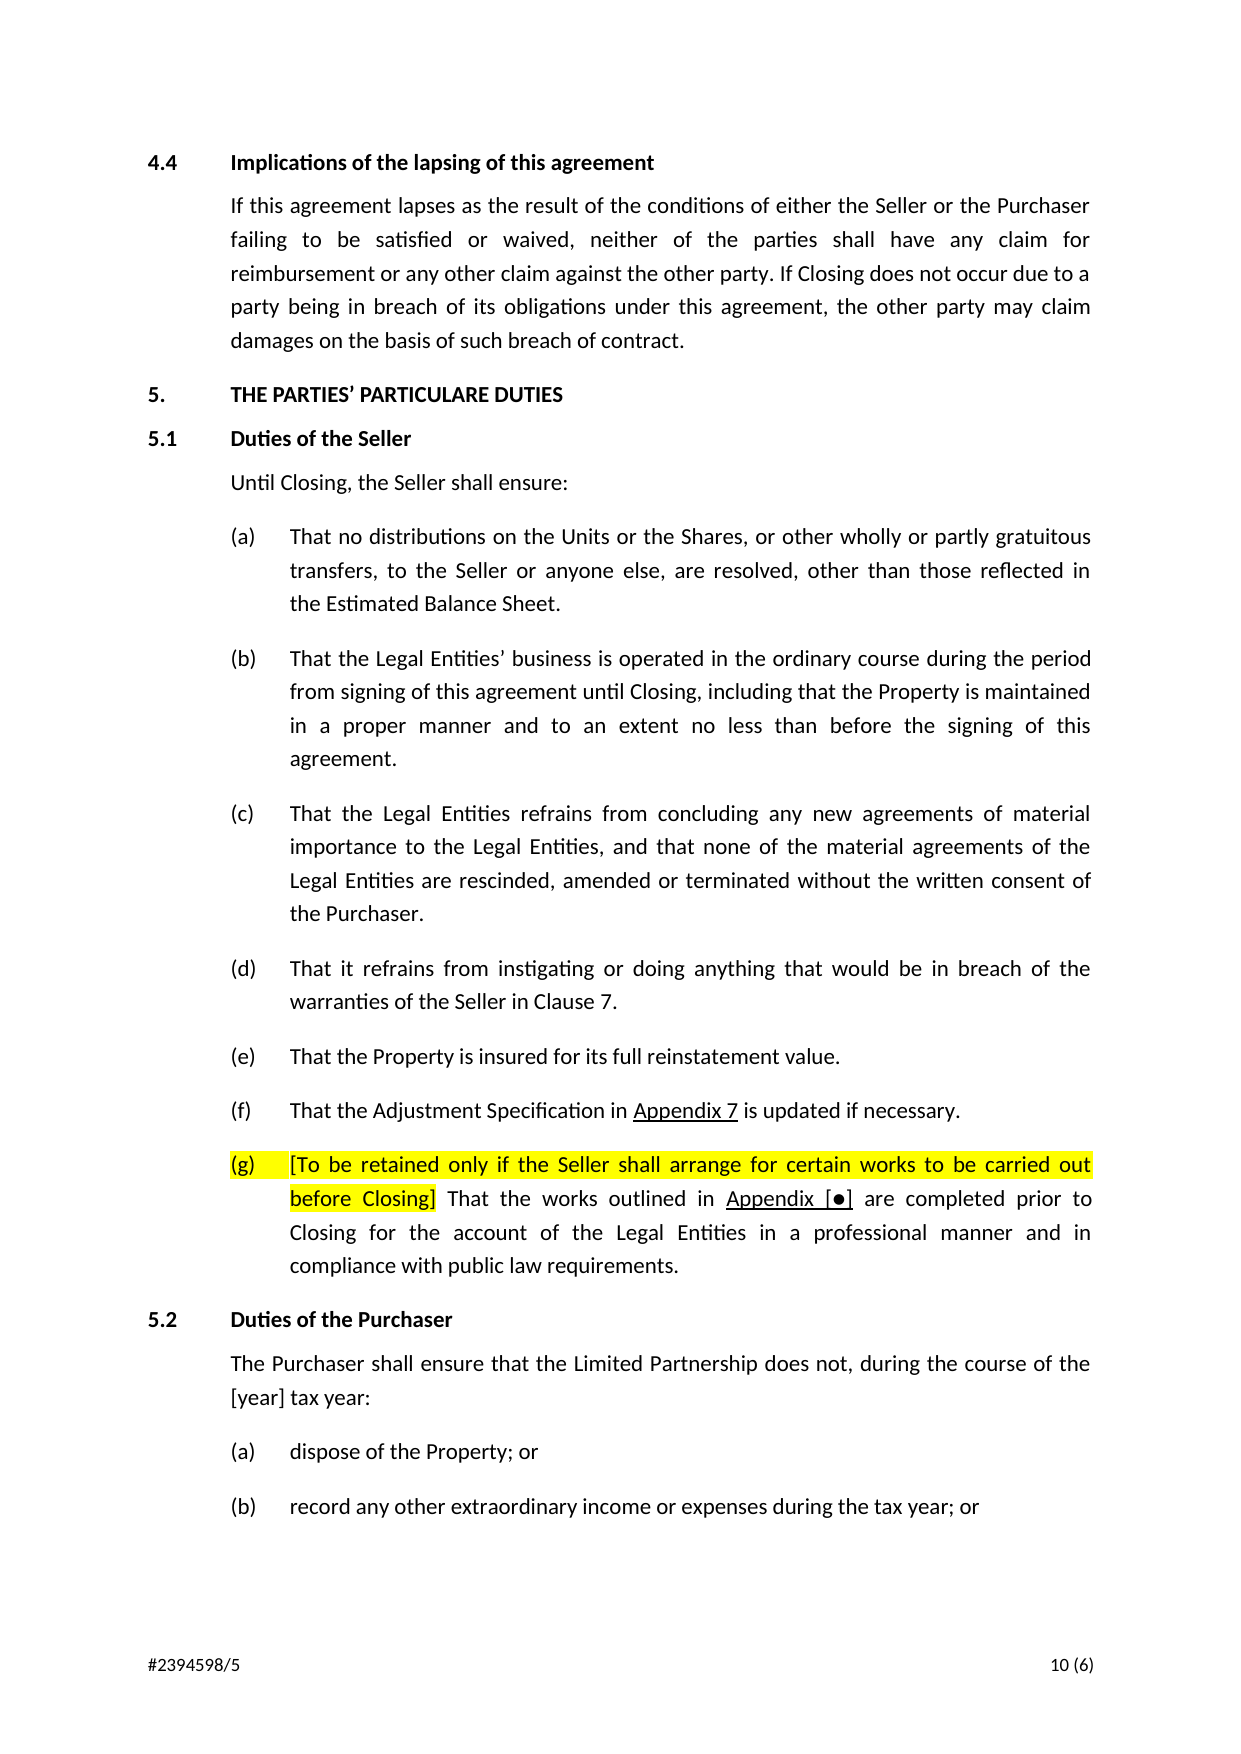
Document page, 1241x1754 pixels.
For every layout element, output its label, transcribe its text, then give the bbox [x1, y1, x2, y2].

text That the Legal Entities refrains from concluding any new agreements of material importance to the Legal Entities, and that none of the material agreements of the Legal Entities are rescinded, amended or terminated without the written consent of the Purchaser. [230, 799, 1092, 928]
text Duties of the Purchaser [148, 1306, 1092, 1334]
text [To be retained only if the Seller shall arrange for certain works to be carried out before Closing] That the works outlined in Appendix [●] are completed prior to Closing for the account of the Legal Entities in a professional manner and in compliance with public law requirements. [230, 1151, 1092, 1279]
text record any other extraordinary income or expenses during the tax year; or [230, 1492, 1092, 1520]
text the parties’ particulare duties [148, 380, 1092, 408]
text That the Legal Entities’ business is operated in the ordinary course during the period from signing of this agreement until Closing, including that the Property is maintained in a proper manner and to an extent no less than before the signing of this agreement. [230, 644, 1092, 773]
text If this agreement lapses as the result of the conditions of either the Seller or the Purchaser failing to be satisfied or waived, neither of the parties shall have any claim for reimbursement or any other claim against the other party. If Closing does not occur due to a party being in breach of its obligations under this agreement, the other party may claim damages on the basis of such breach of contract. [230, 192, 1092, 354]
text That the Property is insured for its full reinstatement value. [230, 1042, 1092, 1070]
text Until Closing, the Seller shall ensure: [230, 468, 1092, 496]
text Duties of the Seller [148, 424, 1092, 452]
text dispose of the Property; or [230, 1437, 1092, 1466]
text Implications of the lapsing of this agreement [148, 148, 1092, 176]
text That it refrains from instigating or doing anything that would be in breach of the warranties of the Seller in Clause 7. [230, 954, 1092, 1016]
text That the Adjustment Specification in Appendix 7 is updated if necessary. [230, 1096, 1092, 1124]
text That no distributions on the Units or the Shares, or other wholly or partly gratuitous transfers, to the Seller or anyone else, are resolved, other than those reflected in the Estimated Balance Sheet. [230, 522, 1092, 618]
text The Purchaser shall ensure that the Limited Partnership does not, during the course of the [year] tax year: [230, 1349, 1092, 1411]
